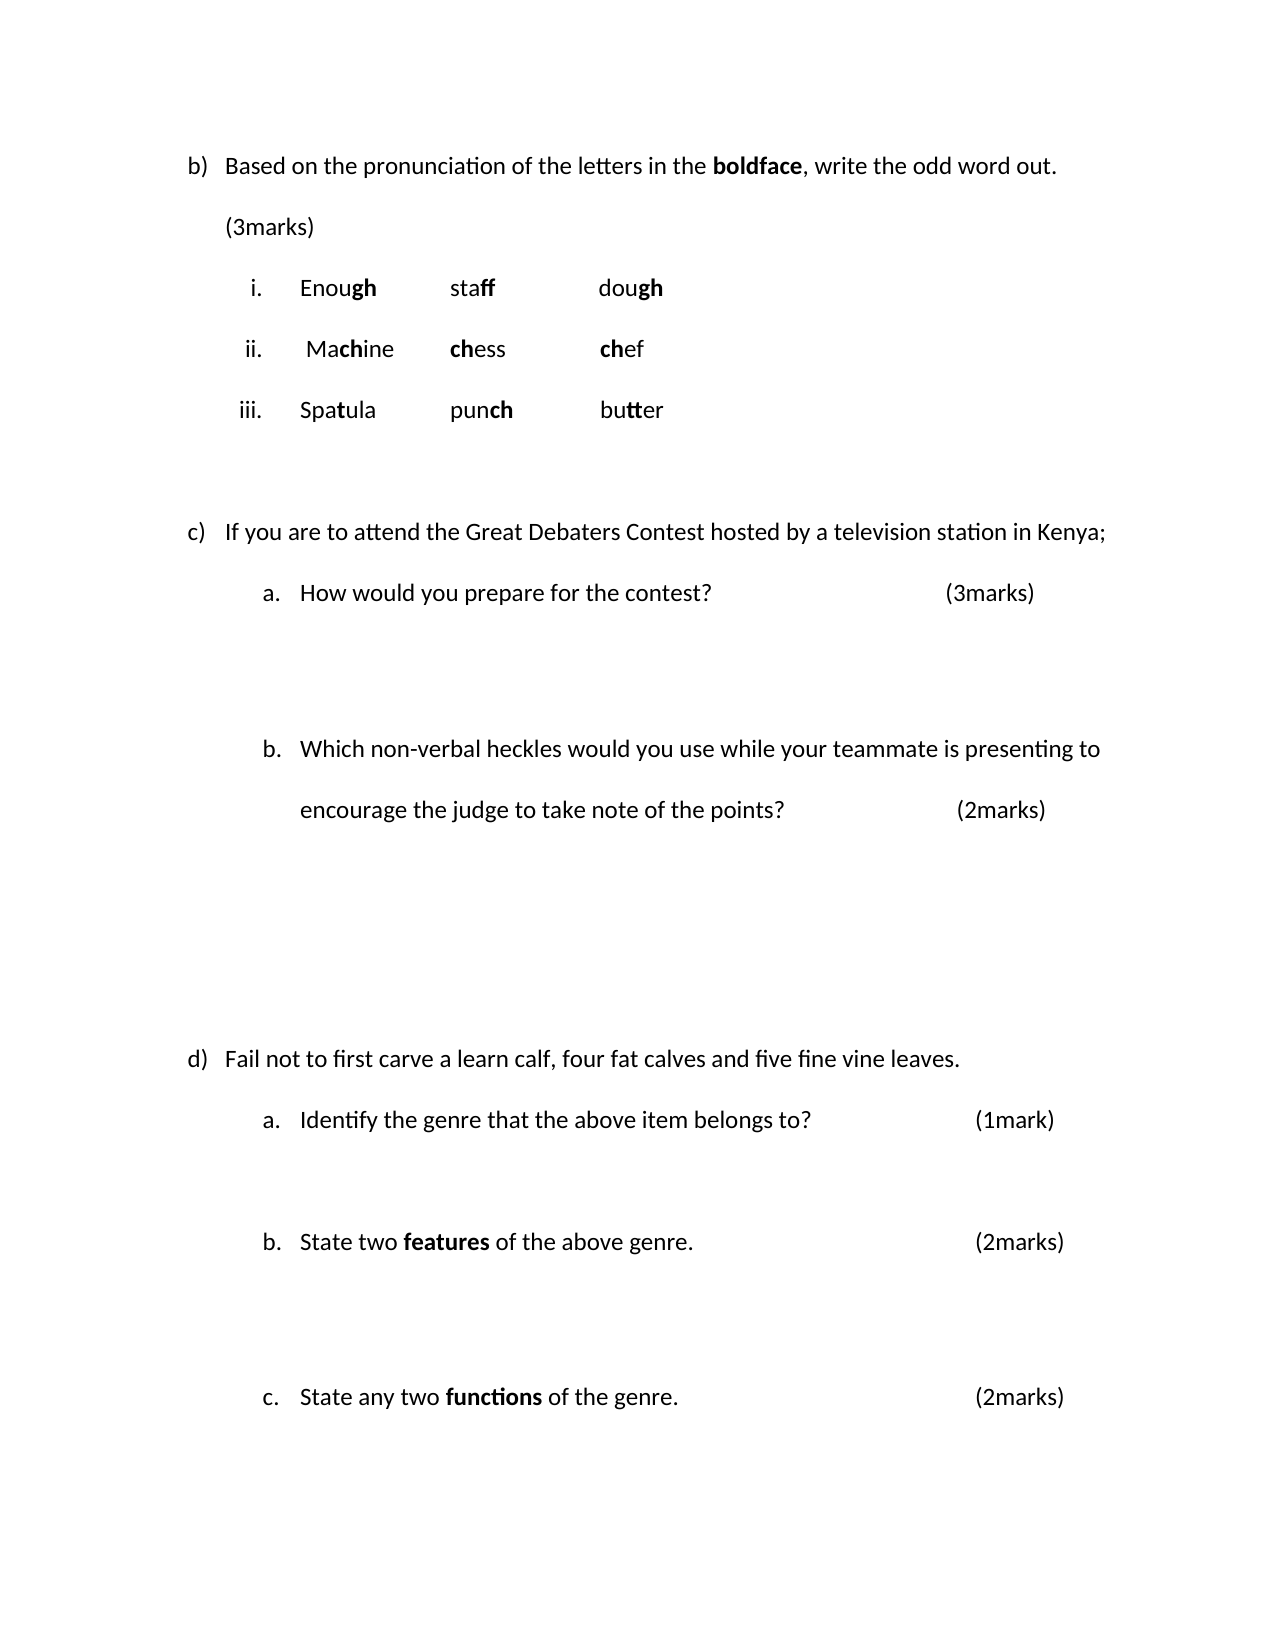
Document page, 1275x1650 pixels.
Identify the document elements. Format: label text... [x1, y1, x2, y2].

list State any two functions of the genre. (2marks) [262, 1381, 1125, 1412]
list State two features of the above genre. (2marks) [262, 1226, 1125, 1256]
list How would you prepare for the contest? (3marks) [262, 577, 1125, 608]
list Which non-verbal heckles would you use while your teammate is presenting to encourage the judge to take note of the points? (2marks) [262, 733, 1125, 824]
list Fail not to first carve a learn calf, four fat calves and five fine vine leaves. [187, 1043, 1125, 1073]
list If you are to attend the Great Debaters Contest hosted by a television station in Kenya; [187, 516, 1125, 547]
list Enough staff dough [262, 272, 1125, 303]
list Spatula punch butter [262, 394, 1125, 425]
list (3marks) [225, 211, 1125, 242]
list Machine chess chef [262, 333, 1125, 364]
list Identify the genre that the above item belongs to? (1mark) [262, 1104, 1125, 1134]
list Based on the pronunciation of the letters in the boldface, write the odd word out. [187, 150, 1125, 181]
